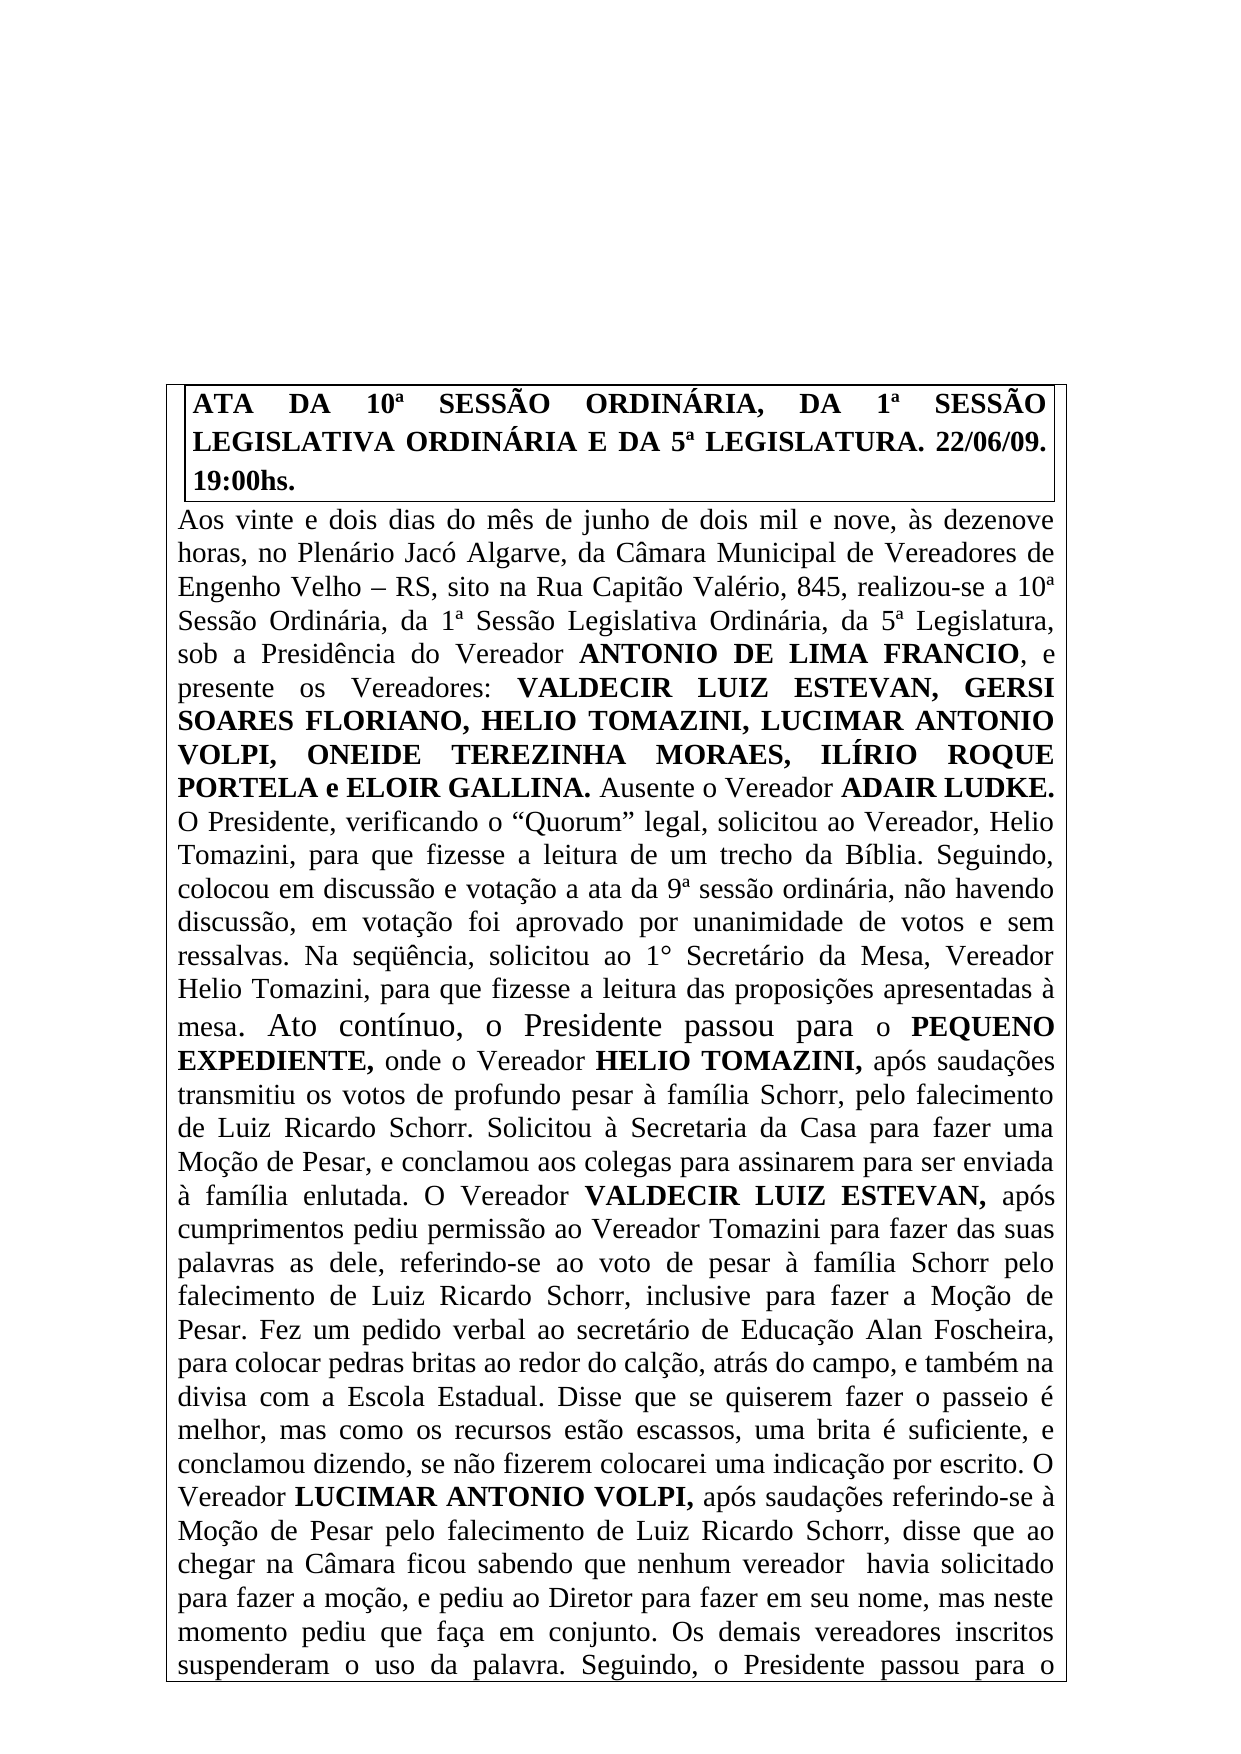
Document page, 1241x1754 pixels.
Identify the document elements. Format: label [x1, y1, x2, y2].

table_header [167, 385, 1066, 1681]
